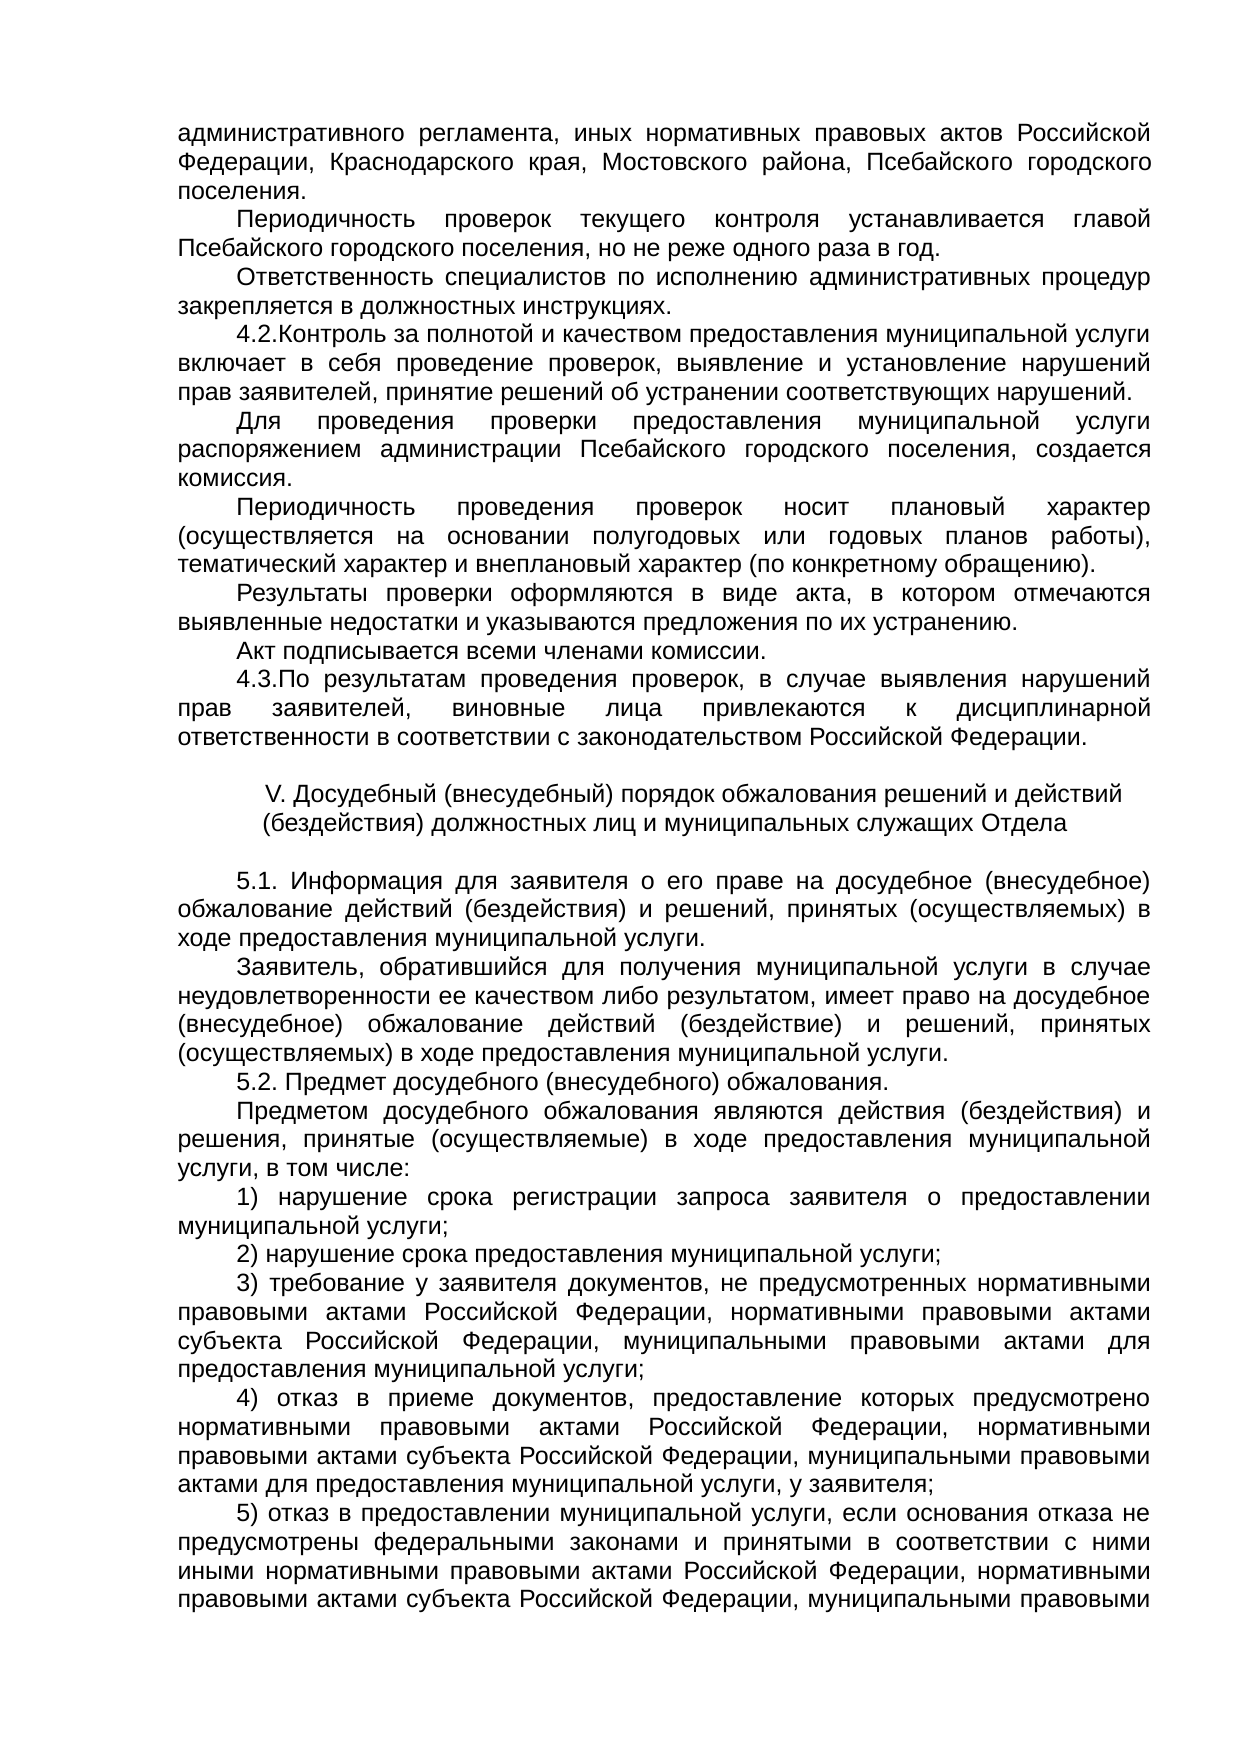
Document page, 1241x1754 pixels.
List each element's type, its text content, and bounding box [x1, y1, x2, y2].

text Предметом досудебного обжалования являются действия (бездействия) и решения, принятые (осуществляемые) в ходе предоставления муниципальной услуги, в том числе: [177, 1096, 1152, 1182]
text Заявитель, обратившийся для получения муниципальной услуги в случае неудовлетворенности ее качеством либо результатом, имеет право на досудебное (внесудебное) обжалование действий (бездействие) и решений, принятых (осуществляемых) в ходе предоставления муниципальной услуги. [177, 952, 1152, 1067]
text Ответственность специалистов по исполнению административных процедур закрепляется в должностных инструкциях. [177, 262, 1152, 319]
text 5.1. Информация для заявителя о его праве на досудебное (внесудебное) обжалование действий (бездействия) и решений, принятых (осуществляемых) в ходе предоставления муниципальной услуги. [177, 866, 1152, 952]
text 5.2. Предмет досудебного (внесудебного) обжалования. [177, 1067, 1152, 1096]
text Периодичность проверок текущего контроля устанавливается главой Псебайского городского поселения, но не реже одного раза в год. [177, 204, 1152, 262]
text 3) требование у заявителя документов, не предусмотренных нормативными правовыми актами Российской Федерации, нормативными правовыми актами субъекта Российской Федерации, муниципальными правовыми актами для предоставления муниципальной услуги; [177, 1268, 1152, 1383]
text Периодичность проведения проверок носит плановый характер (осуществляется на основании полугодовых или годовых планов работы), тематический характер и внеплановый характер (по конкретному обращению). [177, 492, 1152, 578]
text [177, 118, 1152, 204]
text 4.3.По результатам проведения проверок, в случае выявления нарушений прав заявителей, виновные лица привлекаются к дисциплинарной ответственности в соответствии с законодательством Российской Федерации. [177, 664, 1152, 751]
text 4) отказ в приеме документов, предоставление которых предусмотрено нормативными правовыми актами Российской Федерации, нормативными правовыми актами субъекта Российской Федерации, муниципальными правовыми актами для предоставления муниципальной услуги, у заявителя; [177, 1383, 1152, 1498]
text 4.2.Контроль за полнотой и качеством предоставления муниципальной услуги включает в себя проведение проверок, выявление и установление нарушений прав заявителей, принятие решений об устранении соответствующих нарушений. [177, 319, 1152, 406]
text Результаты проверки оформляются в виде акта, в котором отмечаются выявленные недостатки и указываются предложения по их устранению. [177, 578, 1152, 636]
text Для проведения проверки предоставления муниципальной услуги распоряжением администрации Псебайского городского поселения, создается комиссия. [177, 406, 1152, 492]
text 1) нарушение срока регистрации запроса заявителя о предоставлении муниципальной услуги; [177, 1182, 1152, 1239]
text V. Досудебный (внесудебный) порядок обжалования решений и действий (бездействия) должностных лиц и муниципальных служащих Отдела [177, 779, 1152, 837]
text 2) нарушение срока предоставления муниципальной услуги; [177, 1239, 1152, 1268]
text Акт подписывается всеми членами комиссии. [177, 636, 1152, 664]
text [177, 1498, 1152, 1613]
